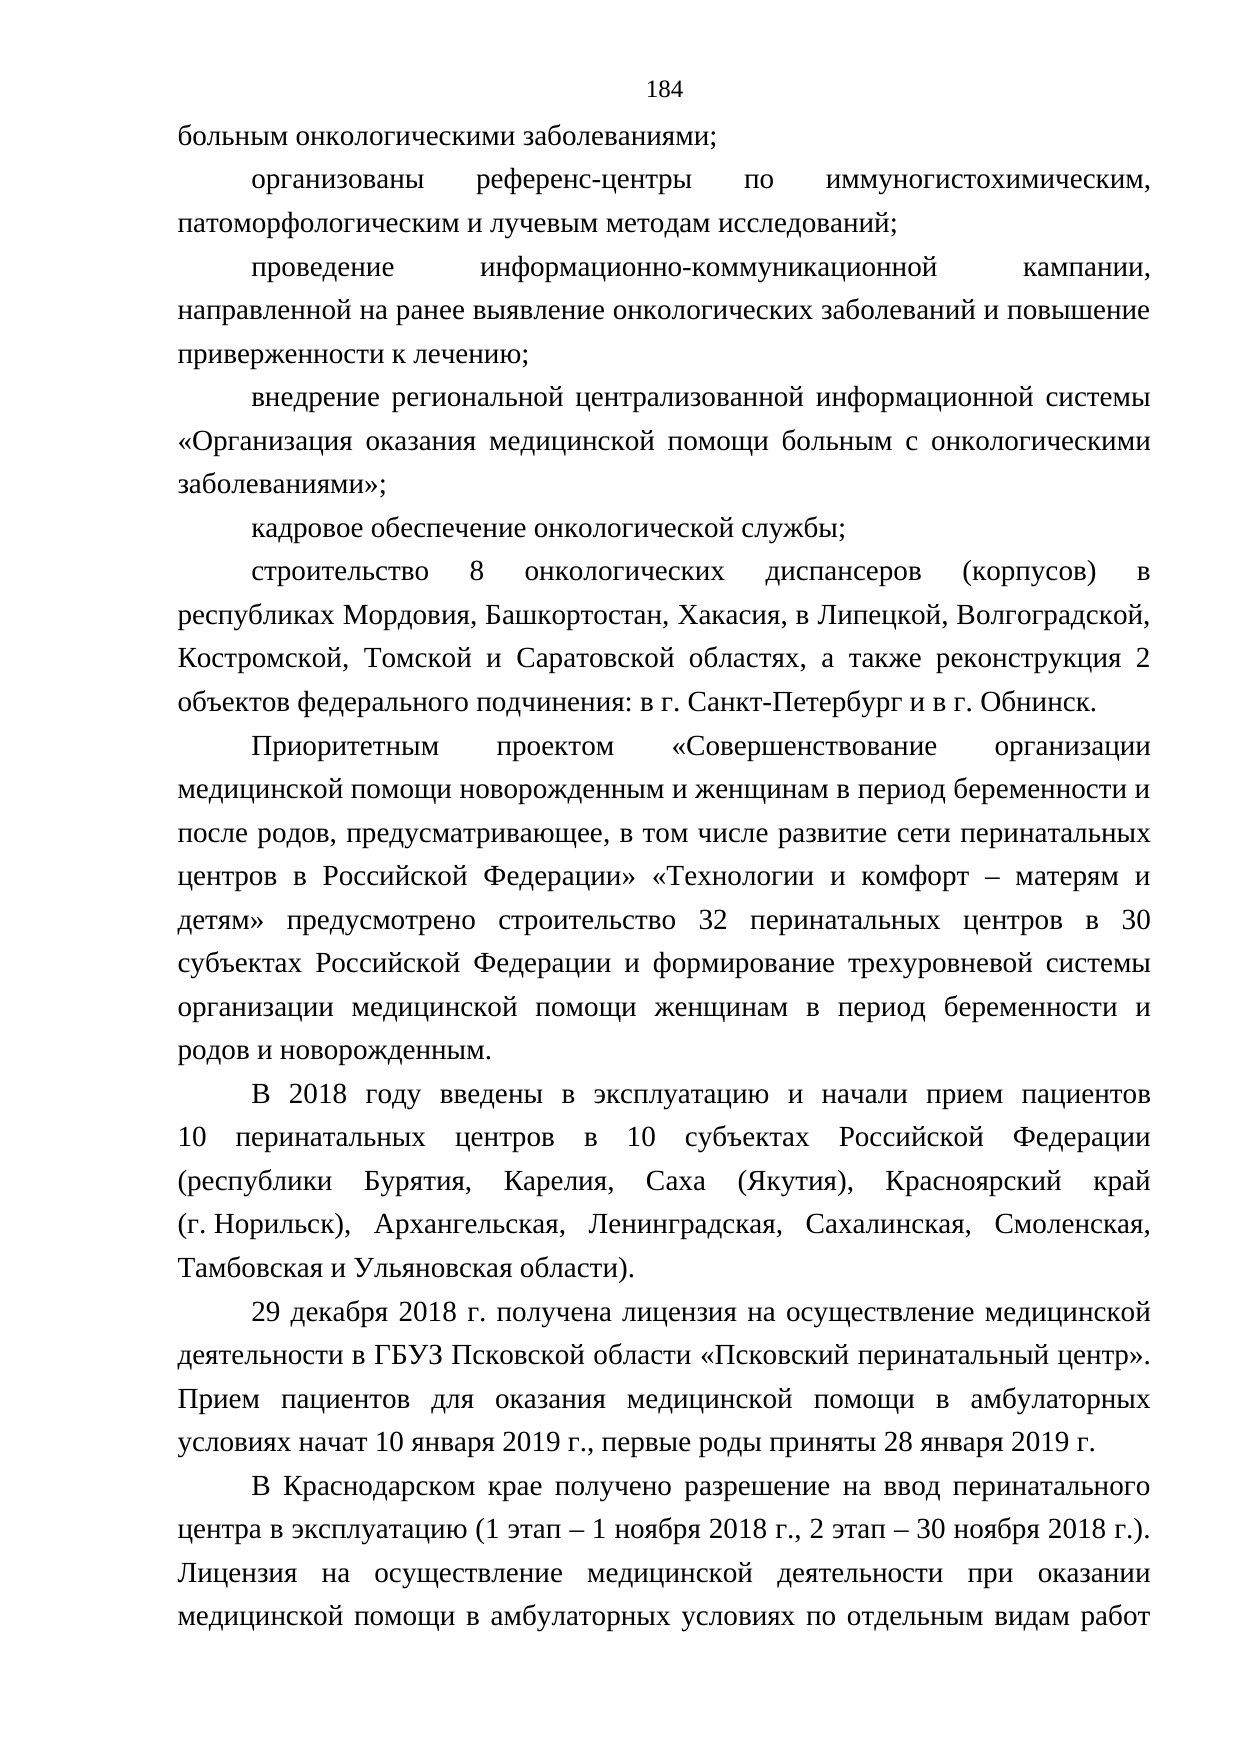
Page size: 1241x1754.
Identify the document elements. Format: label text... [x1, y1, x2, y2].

text Приоритетным проектом «Совершенствование организации медицинской помощи новорожденным и женщинам в период беременности и после родов, предусматривающее, в том числе развитие сети перинатальных центров в Российской Федерации» «Технологии и комфорт – матерям и детям» предусмотрено строительство 32 перинатальных центров в 30 субъектах Российской Федерации и формирование трехуровневой системы организации медицинской помощи женщинам в период беременности и родов и новорожденным. [177, 728, 1152, 1066]
text проведение информационно-коммуникационной кампании, направленной на ранее выявление онкологических заболеваний и повышение приверженности к лечению; [177, 249, 1152, 369]
text 29 декабря 2018 г. получена лицензия на осуществление медицинской деятельности в ГБУЗ Псковской области «Псковский перинатальный центр». Прием пациентов для оказания медицинской помощи в амбулаторных условиях начат 10 января 2019 г., первые роды приняты 28 января 2019 г. [177, 1294, 1152, 1458]
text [177, 1468, 1152, 1632]
text В 2018 году введены в эксплуатацию и начали прием пациентов 10 перинатальных центров в 10 субъектах Российской Федерации (республики Бурятия, Карелия, Саха (Якутия), Красноярский край (г. Норильск), Архангельская, Ленинградская, Сахалинская, Смоленская, Тамбовская и Ульяновская области). [177, 1076, 1152, 1284]
text строительство 8 онкологических диспансеров (корпусов) в республиках Мордовия, Башкортостан, Хакасия, в Липецкой, Волгоградской, Костромской, Томской и Саратовской областях, а также реконструкция 2 объектов федерального подчинения: в г. Санкт-Петербург и в г. Обнинск. [177, 553, 1152, 718]
text внедрение региональной централизованной информационной системы «Организация оказания медицинской помощи больным с онкологическими заболеваниями»; [177, 379, 1152, 500]
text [177, 118, 1152, 152]
text организованы референс-центры по иммуногистохимическим, патоморфологическим и лучевым методам исследований; [177, 162, 1152, 239]
text кадровое обеспечение онкологической службы; [177, 510, 1152, 543]
